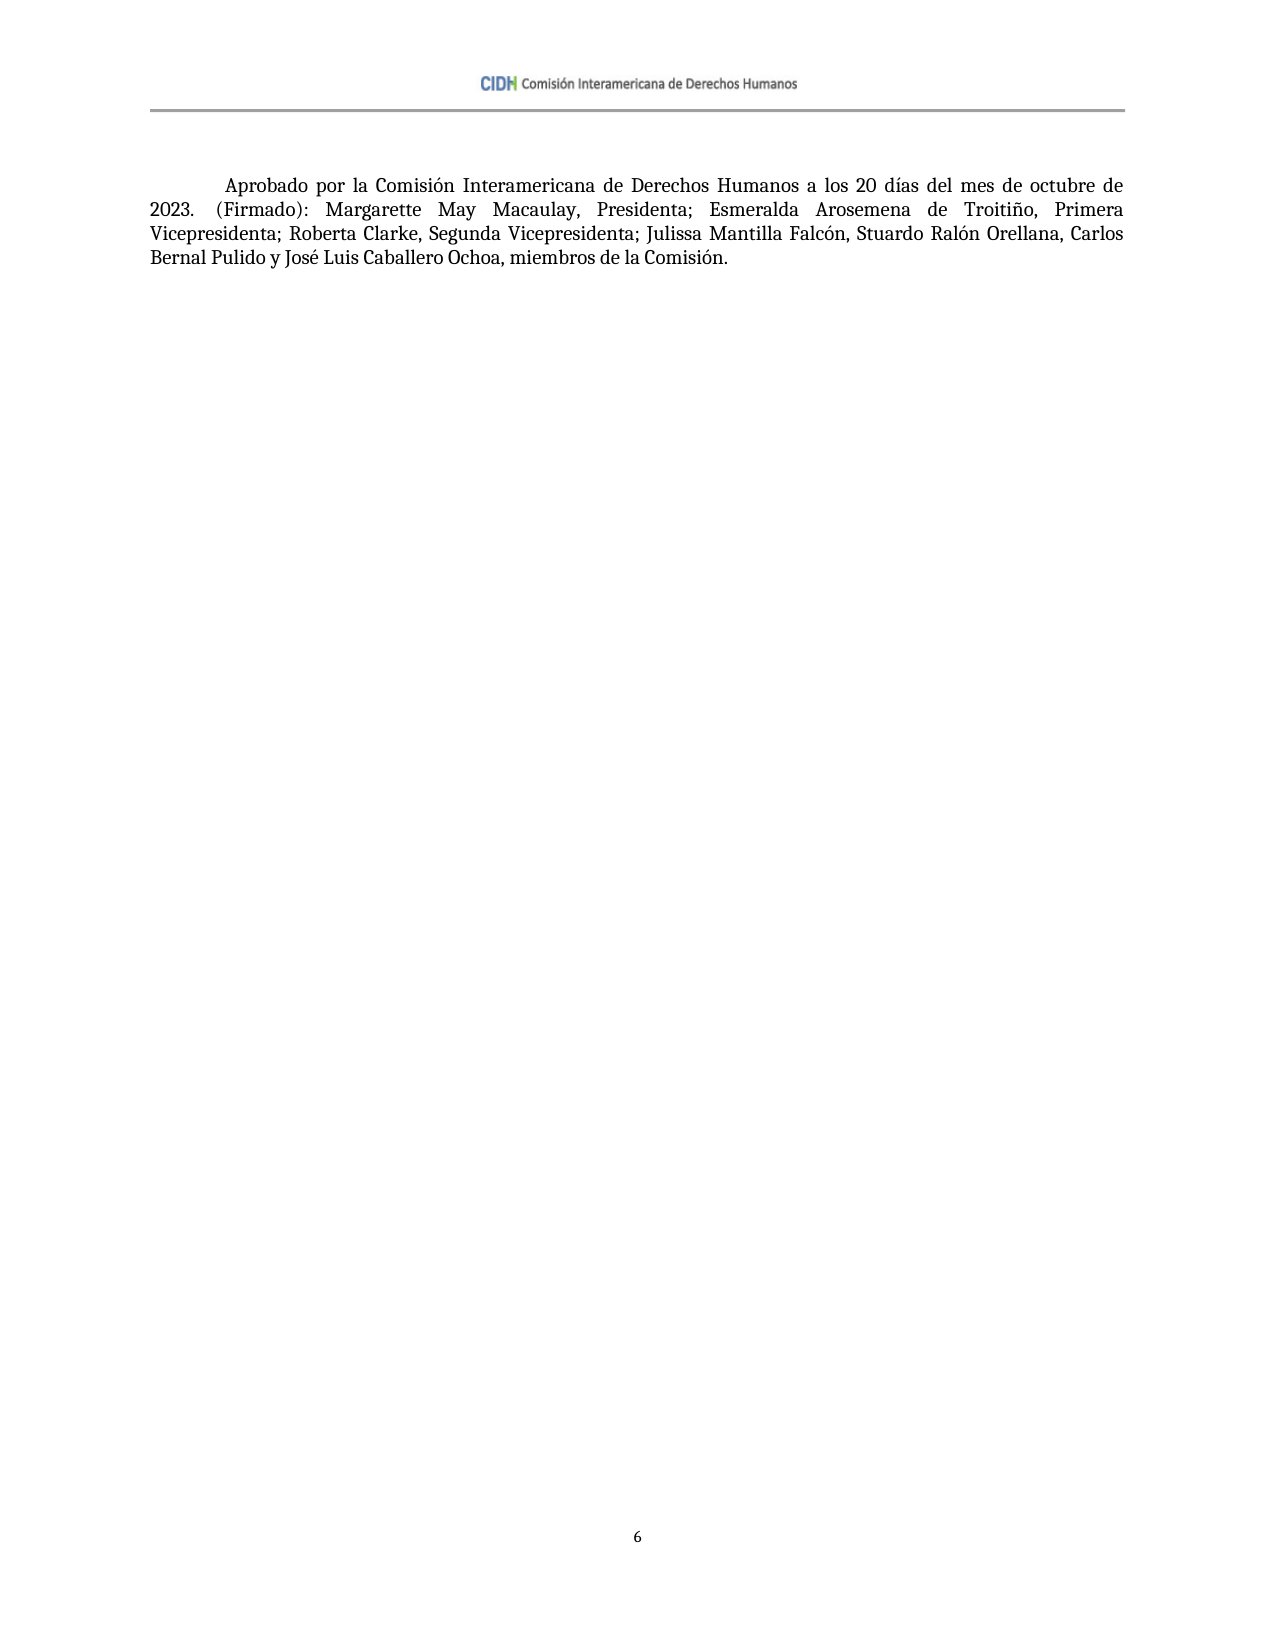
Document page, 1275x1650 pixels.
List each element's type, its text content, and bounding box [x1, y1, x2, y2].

text Aprobado por la Comisión Interamericana de Derechos Humanos a los 20 días del mes de octubre de 2023. (Firmado): Margarette May Macaulay, Presidenta; Esmeralda Arosemena de Troitiño, Primera Vicepresidenta; Roberta Clarke, Segunda Vicepresidenta; Julissa Mantilla Falcón, Stuardo Ralón Orellana, Carlos Bernal Pulido y José Luis Caballero Ochoa, miembros de la Comisión. [150, 174, 1125, 270]
picture [475, 75, 800, 93]
